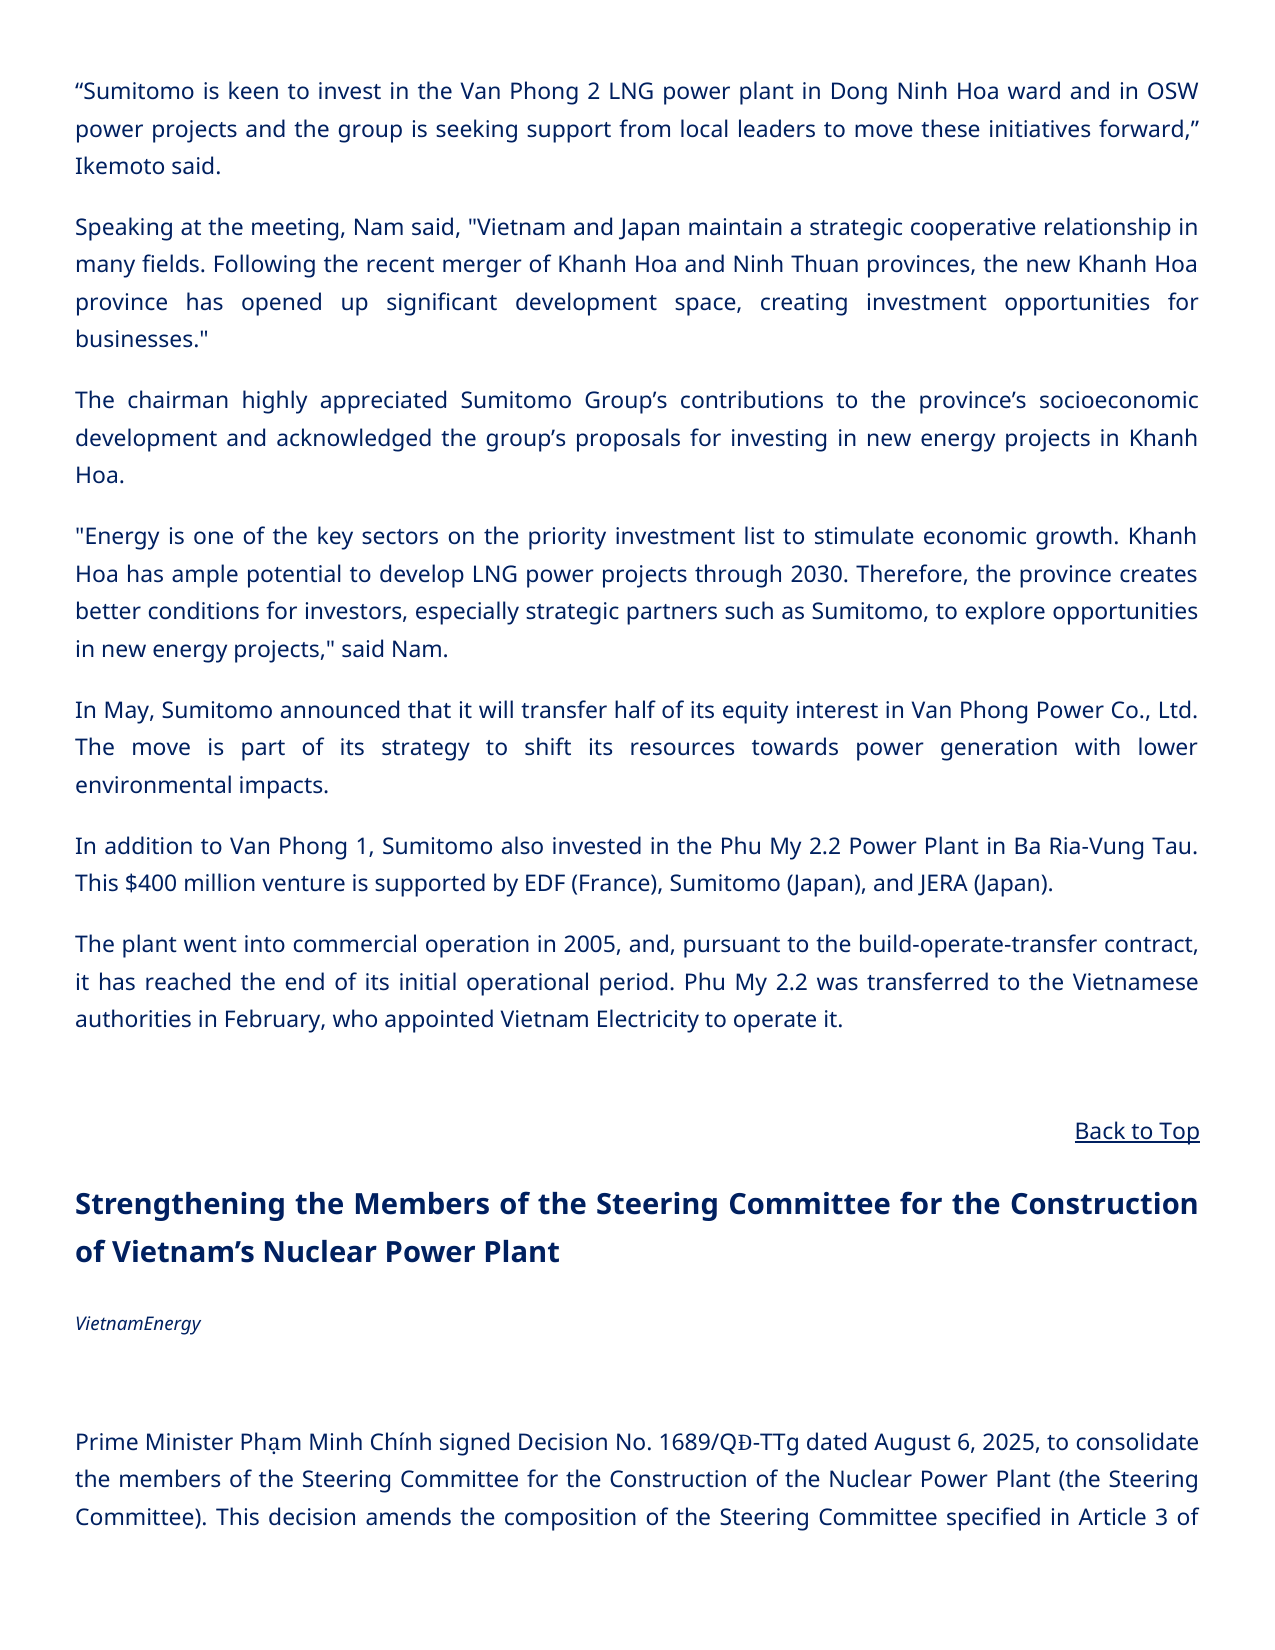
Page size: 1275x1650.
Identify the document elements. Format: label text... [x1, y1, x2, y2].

text In addition to Van Phong 1, Sumitomo also invested in the Phu My 2.2 Power Plant in Ba Ria-Vung Tau. This $400 million venture is supported by EDF (France), Sumitomo (Japan), and JERA (Japan). [75, 830, 1200, 898]
text “Sumitomo is keen to invest in the Van Phong 2 LNG power plant in Dong Ninh Hoa ward and in OSW power projects and the group is seeking support from local leaders to move these initiatives forward,” Ikemoto said. [75, 75, 1200, 181]
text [75, 1426, 1200, 1532]
text "Energy is one of the key sectors on the priority investment list to stimulate economic growth. Khanh Hoa has ample potential to develop LNG power projects through 2030. Therefore, the province creates better conditions for investors, especially strategic partners such as Sumitomo, to explore opportunities in new energy projects," said Nam. [75, 520, 1200, 664]
text The plant went into commercial operation in 2005, and, pursuant to the build-operate-transfer contract, it has reached the end of its initial operational period. Phu My 2.2 was transferred to the Vietnamese authorities in February, who appointed Vietnam Electricity to operate it. [75, 928, 1200, 1034]
text Back to Top [75, 1115, 1200, 1146]
text Speaking at the meeting, Nam said, "Vietnam and Japan maintain a strategic cooperative relationship in many fields. Following the recent merger of Khanh Hoa and Ninh Thuan provinces, the new Khanh Hoa province has opened up significant development space, creating investment opportunities for businesses." [75, 211, 1200, 355]
text VietnamEnergy [75, 1310, 1200, 1335]
text Strengthening the Members of the Steering Committee for the Construction of Vietnam’s Nuclear Power Plant [75, 1183, 1200, 1271]
text In May, Sumitomo announced that it will transfer half of its equity interest in Van Phong Power Co., Ltd. The move is part of its strategy to shift its resources towards power generation with lower environmental impacts. [75, 694, 1200, 800]
text The chairman highly appreciated Sumitomo Group’s contributions to the province’s socioeconomic development and acknowledged the group’s proposals for investing in new energy projects in Khanh Hoa. [75, 384, 1200, 491]
